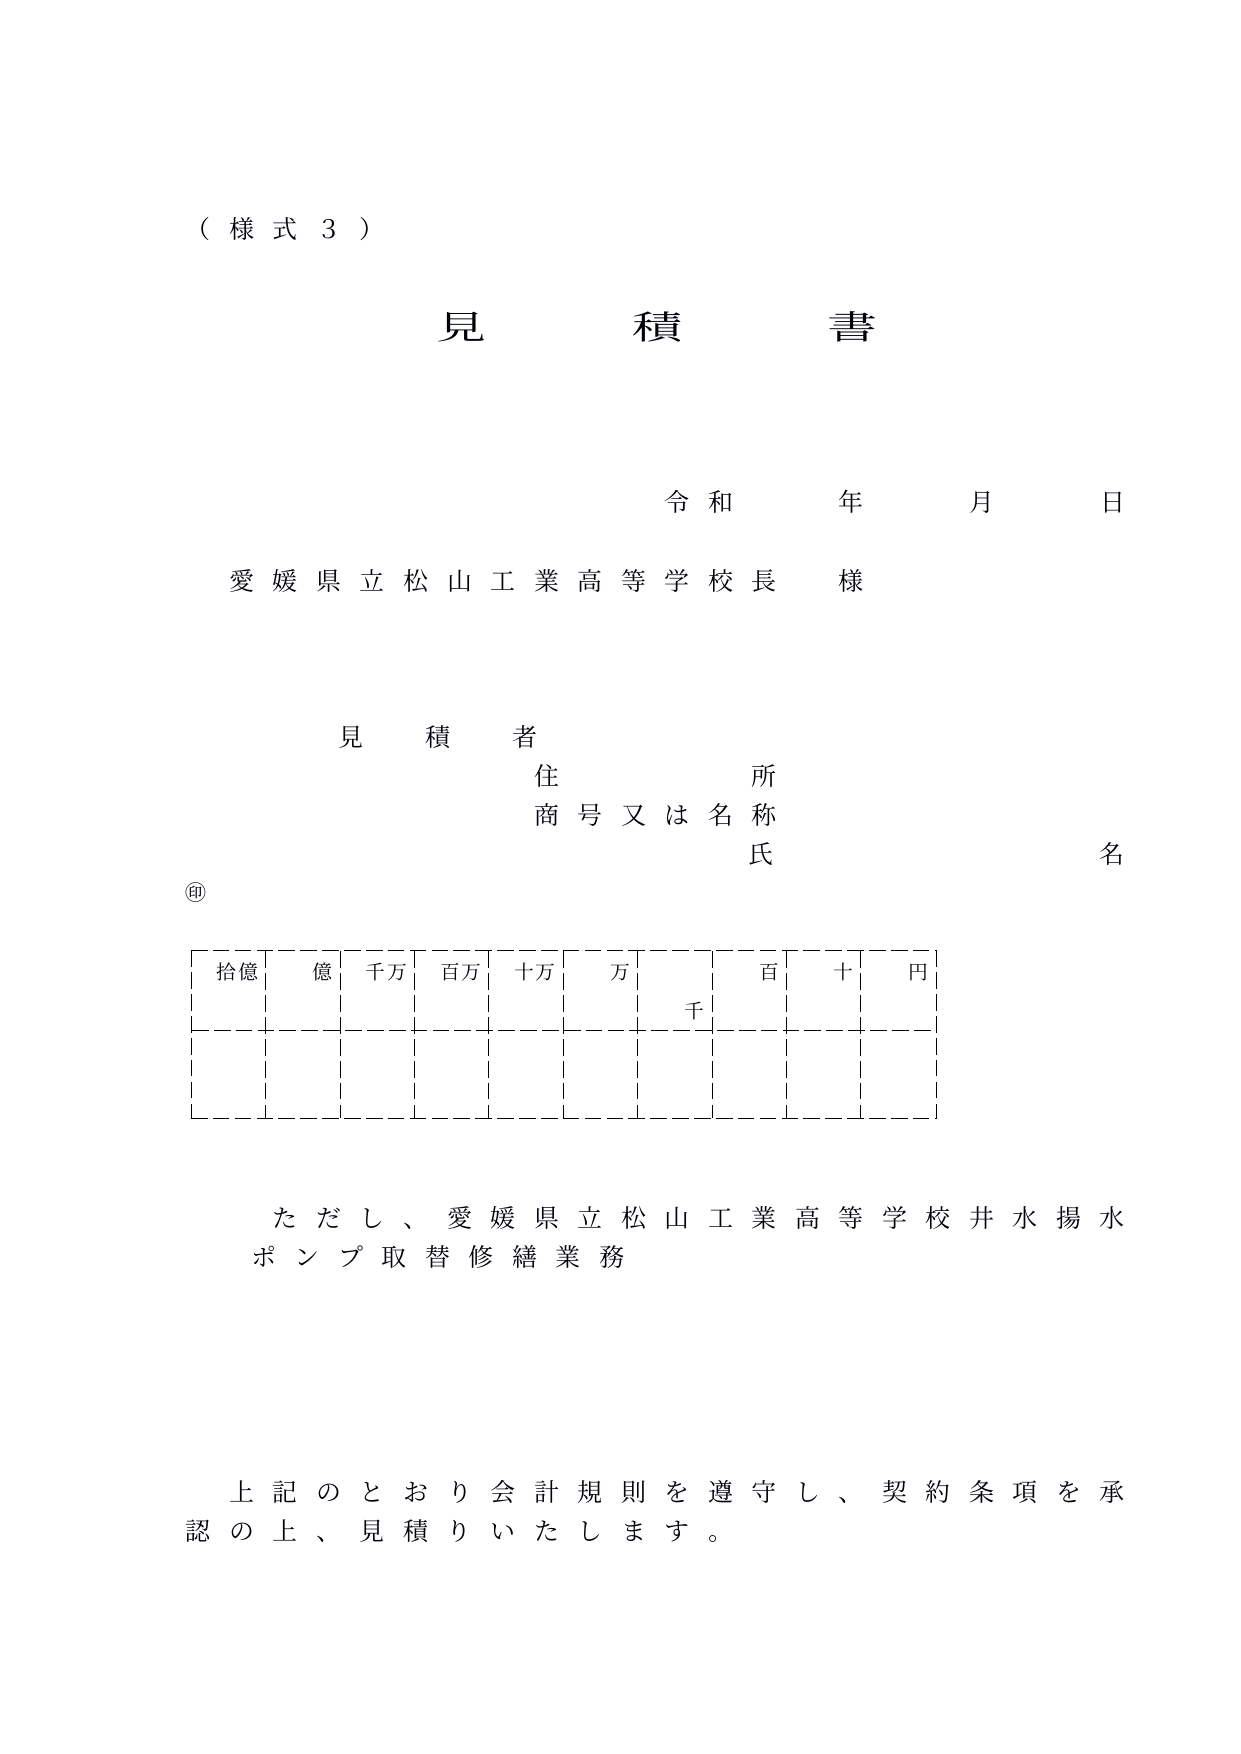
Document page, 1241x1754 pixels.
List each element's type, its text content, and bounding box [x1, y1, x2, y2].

text 令和 年 月 日 [186, 482, 1143, 521]
table_cell [266, 1030, 340, 1118]
table_header 円 [861, 950, 936, 1029]
table_header 千 [638, 950, 712, 1029]
table_cell [340, 1030, 414, 1118]
table_cell [712, 1030, 787, 1118]
table_header 十 [787, 950, 861, 1029]
table_cell [563, 1030, 638, 1118]
text 見 積 書 [186, 286, 1143, 364]
text 愛媛県立松山工業高等学校長 様 [186, 560, 1143, 599]
table_header 百万 [415, 950, 489, 1029]
table_cell [191, 1030, 266, 1118]
text ただし、愛媛県立松山工業高等学校井水揚水ポンプ取替修繕業務 [238, 1197, 1143, 1275]
table_header 十万 [489, 950, 563, 1029]
table_cell [787, 1030, 861, 1118]
table_header 千万 [340, 950, 414, 1029]
table_header 億 [266, 950, 340, 1029]
text （様式３） [186, 208, 1143, 247]
text 氏 名 ㊞ [186, 833, 1143, 911]
table_cell [489, 1030, 563, 1118]
text 上記のとおり会計規則を遵守し、契約条項を承認の上、見積りいたします。 [186, 1471, 1143, 1549]
table_cell [638, 1030, 712, 1118]
text 住 所 [186, 755, 1143, 794]
table_cell [861, 1030, 936, 1118]
table_header 万 [563, 950, 638, 1029]
table_header 拾億 [191, 950, 266, 1029]
text 商号又は名称 [186, 794, 1143, 833]
table_cell [415, 1030, 489, 1118]
table_header 百 [712, 950, 787, 1029]
text 見 積 者 [186, 716, 1143, 755]
